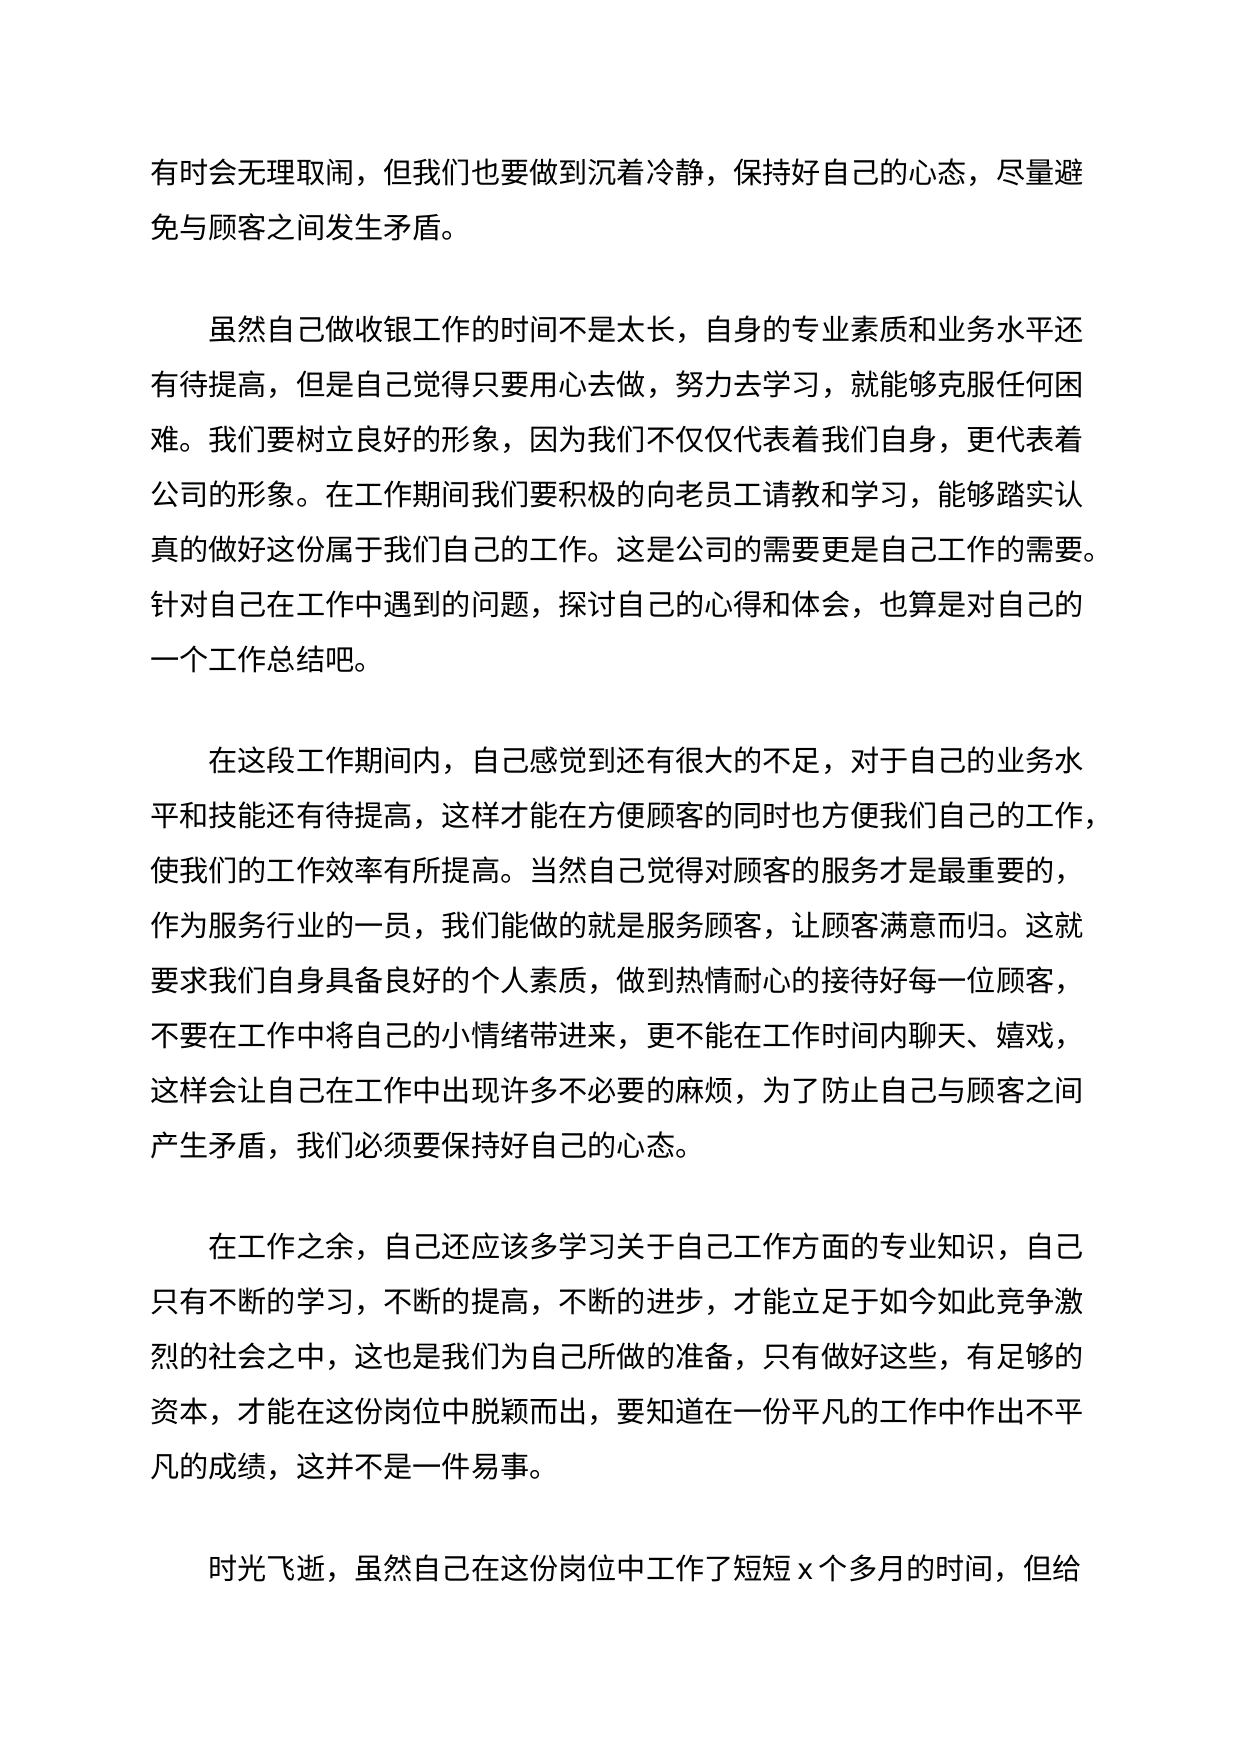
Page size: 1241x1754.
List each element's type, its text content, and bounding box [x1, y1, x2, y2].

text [150, 150, 1090, 247]
text 在工作之余，自己还应该多学习关于自己工作方面的专业知识，自己只有不断的学习，不断的提高，不断的进步，才能立足于如今如此竞争激烈的社会之中，这也是我们为自己所做的准备，只有做好这些，有足够的资本，才能在这份岗位中脱颖而出，要知道在一份平凡的工作中作出不平凡的成绩，这并不是一件易事。 [150, 1224, 1090, 1486]
text 虽然自己做收银工作的时间不是太长，自身的专业素质和业务水平还有待提高，但是自己觉得只要用心去做，努力去学习，就能够克服任何困难。我们要树立良好的形象，因为我们不仅仅代表着我们自身，更代表着公司的形象。在工作期间我们要积极的向老员工请教和学习，能够踏实认真的做好这份属于我们自己的工作。这是公司的需要更是自己工作的需要。针对自己在工作中遇到的问题，探讨自己的心得和体会，也算是对自己的一个工作总结吧。 [150, 307, 1090, 678]
text 在这段工作期间内，自己感觉到还有很大的不足，对于自己的业务水平和技能还有待提高，这样才能在方便顾客的同时也方便我们自己的工作，使我们的工作效率有所提高。当然自己觉得对顾客的服务才是最重要的，作为服务行业的一员，我们能做的就是服务顾客，让顾客满意而归。这就要求我们自身具备良好的个人素质，做到热情耐心的接待好每一位顾客，不要在工作中将自己的小情绪带进来，更不能在工作时间内聊天、嬉戏，这样会让自己在工作中出现许多不必要的麻烦，为了防止自己与顾客之间产生矛盾，我们必须要保持好自己的心态。 [150, 738, 1090, 1164]
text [150, 1545, 1090, 1588]
